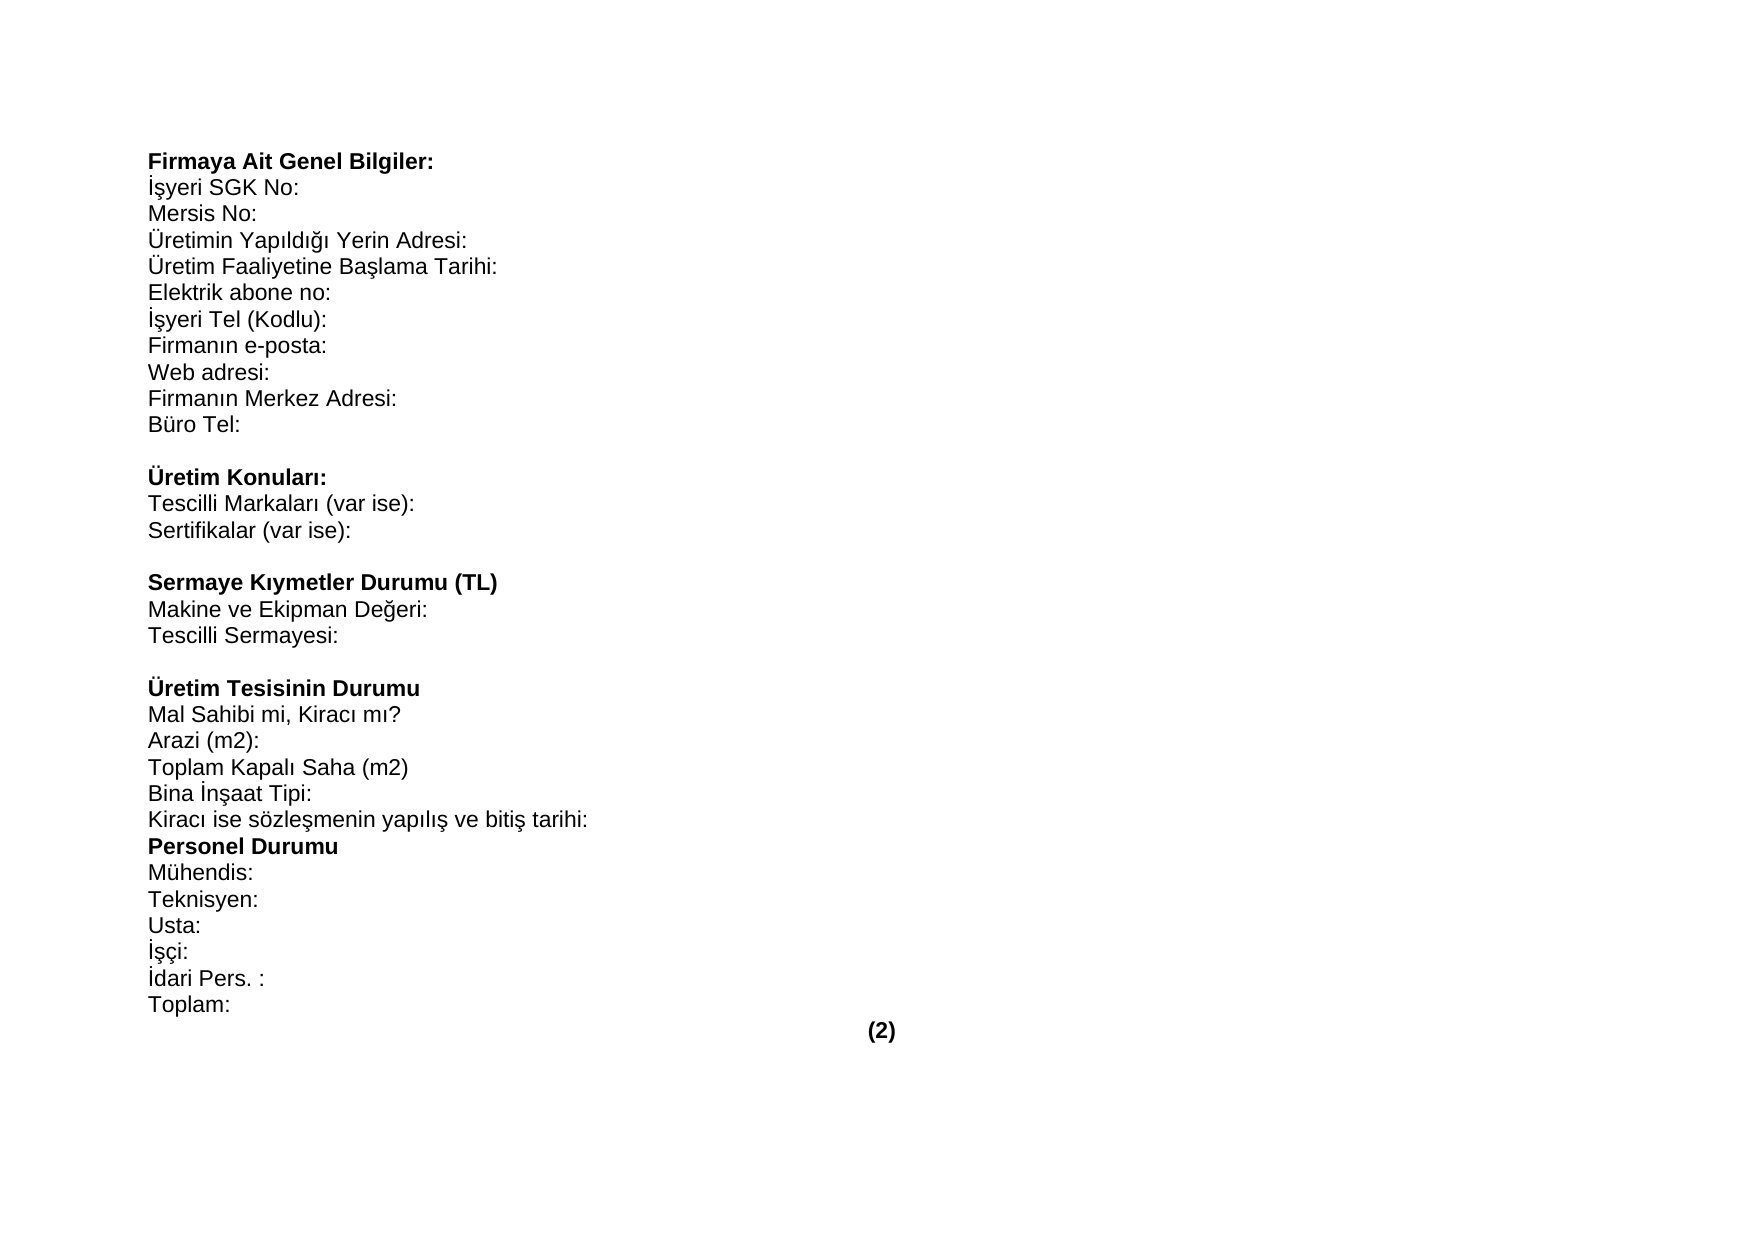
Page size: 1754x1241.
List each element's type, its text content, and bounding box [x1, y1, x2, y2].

text Kiracı ise sözleşmenin yapılış ve bitiş tarihi: [148, 806, 1606, 833]
text Firmanın e-posta: [148, 332, 1606, 358]
text Bina İnşaat Tipi: [148, 780, 1606, 806]
text Usta: [148, 912, 1606, 938]
text Firmanın Merkez Adresi: [148, 385, 1606, 411]
text Web adresi: [148, 358, 1606, 385]
text Üretim Faaliyetine Başlama Tarihi: [148, 253, 1606, 279]
text Elektrik abone no: [148, 279, 1606, 306]
text Üretim Tesisinin Durumu [148, 675, 1606, 701]
text İdari Pers. : [148, 964, 1606, 991]
text Mal Sahibi mi, Kiracı mı? [148, 701, 1606, 727]
text Personel Durumu [148, 833, 1606, 859]
text Mühendis: [148, 859, 1606, 886]
text Teknisyen: [148, 886, 1606, 912]
text İşyeri SGK No: [148, 174, 1606, 200]
text Mersis No: [148, 200, 1606, 227]
text İşçi: [148, 938, 1606, 964]
text Üretim Konuları: [148, 464, 1606, 490]
text Toplam: [148, 991, 1606, 1017]
text İşyeri Tel (Kodlu): [148, 306, 1606, 332]
text Toplam Kapalı Saha (m2) [148, 754, 1606, 780]
text Makine ve Ekipman Değeri: [148, 596, 1606, 622]
text Üretimin Yapıldığı Yerin Adresi: [148, 227, 1606, 253]
text Sertifikalar (var ise): [148, 517, 1606, 543]
text (2) [148, 1017, 1606, 1044]
text Büro Tel: [148, 411, 1606, 437]
text Tescilli Sermayesi: [148, 622, 1606, 648]
text Arazi (m2): [148, 727, 1606, 754]
text Firmaya Ait Genel Bilgiler: [148, 148, 1606, 174]
text Sermaye Kıymetler Durumu (TL) [148, 569, 1606, 596]
text Tescilli Markaları (var ise): [148, 490, 1606, 517]
